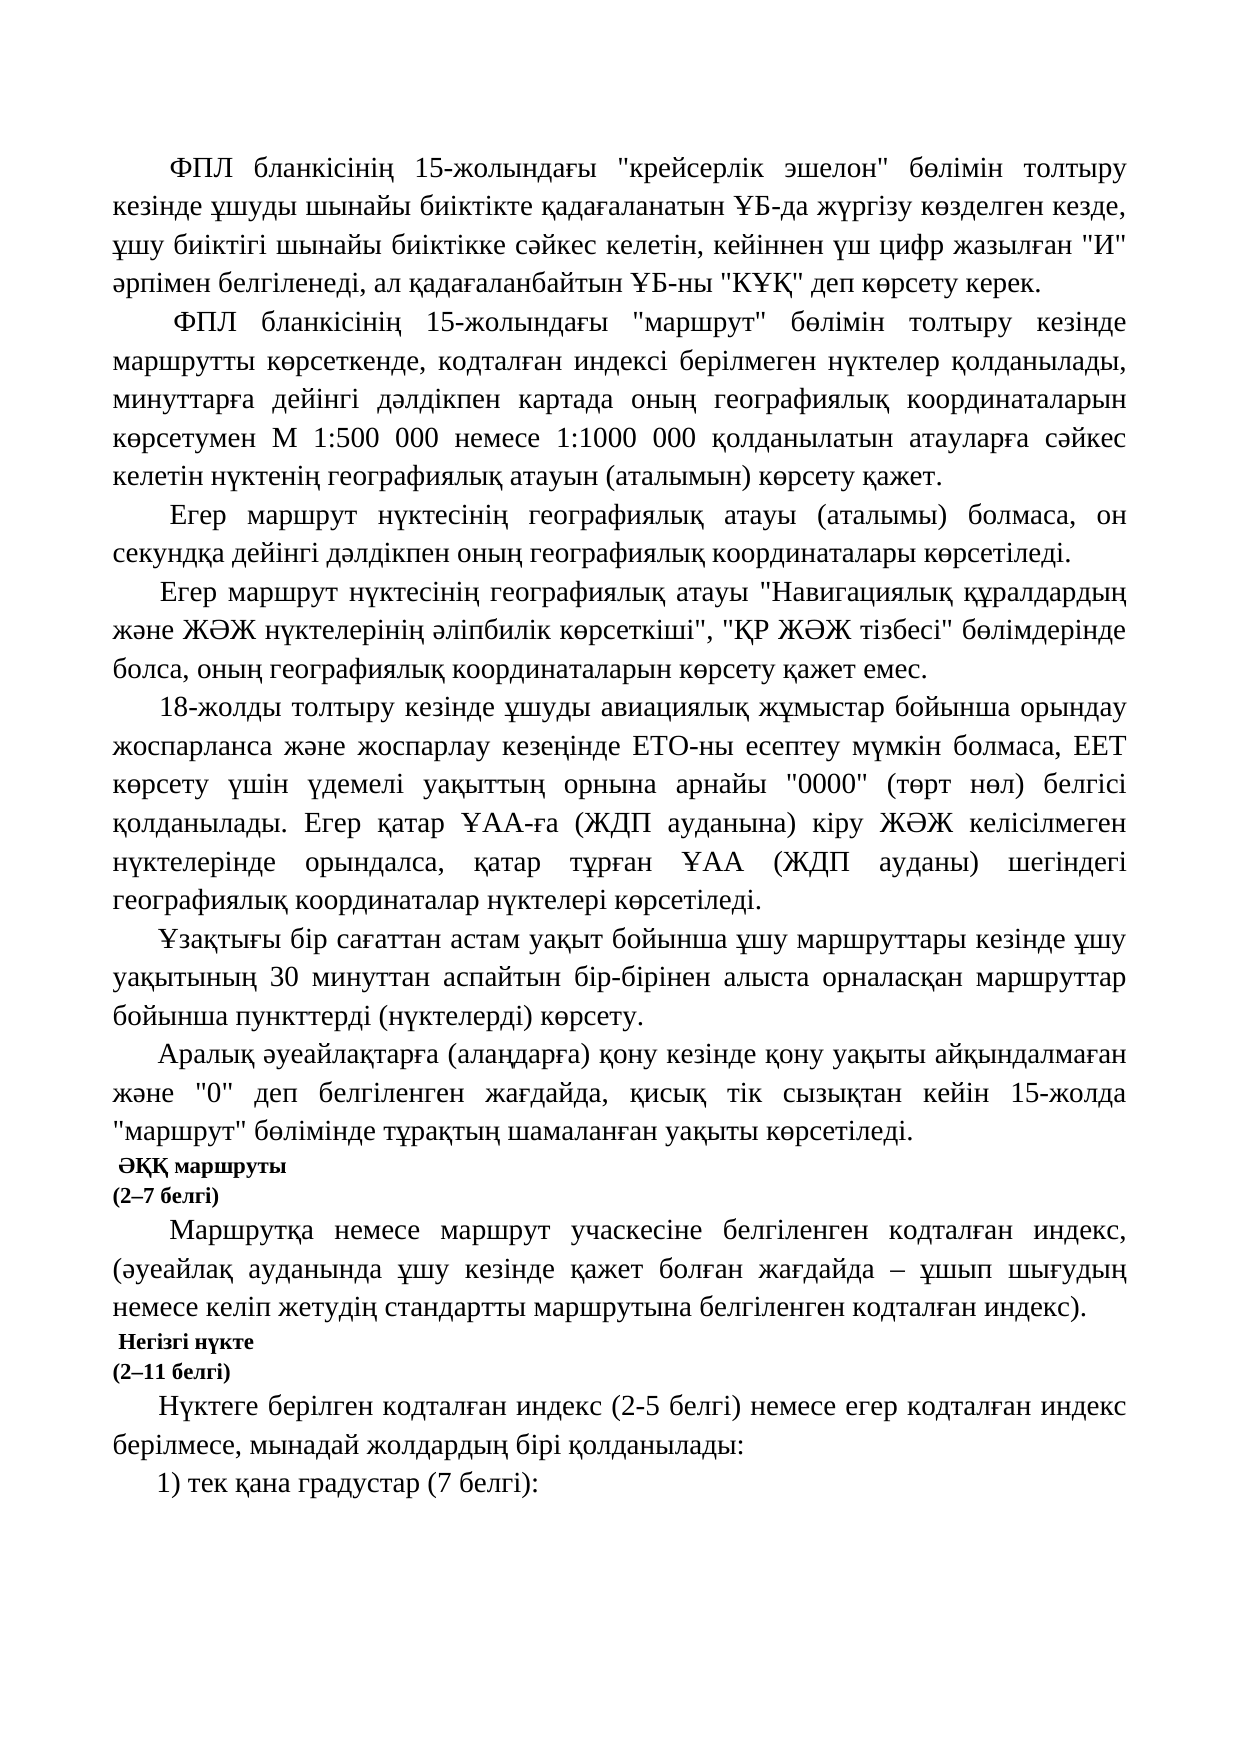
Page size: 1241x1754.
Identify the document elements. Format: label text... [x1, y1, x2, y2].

text 18-жолды толтыру кезінде ұшуды авиациялық жұмыстар бойынша орындау жоспарланса және жоспарлау кезеңінде ЕТО-ны есептеу мүмкін болмаса, ЕЕТ көрсету үшін үдемелі уақыттың орнына арнайы "0000" (төрт нөл) белгісі қолданылады. Егер қатар ҰАА-ға (ЖДП ауданына) кіру ЖӘЖ келісілмеген нүктелерінде орындалса, қатар тұрған ҰАА (ЖДП ауданы) шегіндегі географиялық координаталар нүктелері көрсетіледі. [112, 689, 1128, 916]
text Егер маршрут нүктесінің географиялық атауы "Навигациялық құралдардың және ЖӘЖ нүктелерінің әліпбилік көрсеткіші", "ҚР ЖӘЖ тізбесі" бөлімдерінде болса, оның географиялық координаталарын көрсету қажет емес. [112, 574, 1128, 684]
text Ұзақтығы бір сағаттан астам уақыт бойынша ұшу маршруттары кезінде ұшу уақытының 30 минуттан аспайтын бір-бірінен алыста орналасқан маршруттар бойынша пункттерді (нүктелерді) көрсету. [112, 921, 1128, 1031]
text ӘҚҚ маршруты (2–7 белгі) [112, 1152, 1128, 1209]
text ФПЛ бланкісінің 15-жолындағы "маршрут" бөлімін толтыру кезінде маршрутты көрсеткенде, кодталған индексі берілмеген нүктелер қолданылады, минуттарға дейінгі дәлдікпен картада оның географиялық координаталарын көрсетумен М 1:500 000 немесе 1:1000 000 қолданылатын атауларға сәйкес келетін нүктенің географиялық атауын (аталымын) көрсету қажет. [112, 304, 1128, 492]
text Нүктеге берілген кодталған индекс (2-5 белгі) немесе егер кодталған индекс берілмесе, мынадай жолдардың бірі қолданылады: [112, 1388, 1128, 1461]
text Егер маршрут нүктесінің географиялық атауы (аталымы) болмаса, он секундқа дейінгі дәлдікпен оның географиялық координаталары көрсетіледі. [112, 497, 1128, 569]
text Негізгі нүкте (2–11 белгі) [112, 1328, 1128, 1385]
text Аралық әуеайлақтарға (алаңдарға) қону кезінде қону уақыты айқындалмаған және "0" деп белгіленген жағдайда, қисық тік сызықтан кейін 15-жолда "маршрут" бөлімінде тұрақтың шамаланған уақыты көрсетіледі. [112, 1036, 1128, 1147]
text 1) тек қана градустар (7 белгі): [112, 1466, 1128, 1499]
text Маршрутқа немесе маршрут учаскесіне белгіленген кодталған индекс, (әуеайлақ ауданында ұшу кезінде қажет болған жағдайда – ұшып шығудың немесе келіп жетудің стандартты маршрутына белгіленген кодталған индекс). [112, 1212, 1128, 1323]
text ФПЛ бланкісінің 15-жолындағы "крейсерлік эшелон" бөлімін толтыру кезінде ұшуды шынайы биіктікте қадағаланатын ҰБ-да жүргізу көзделген кезде, ұшу биіктігі шынайы биіктікке сәйкес келетін, кейіннен үш цифр жазылған "И" әрпімен белгіленеді, ал қадағаланбайтын ҰБ-ны "КҰҚ" деп көрсету керек. [112, 150, 1128, 299]
